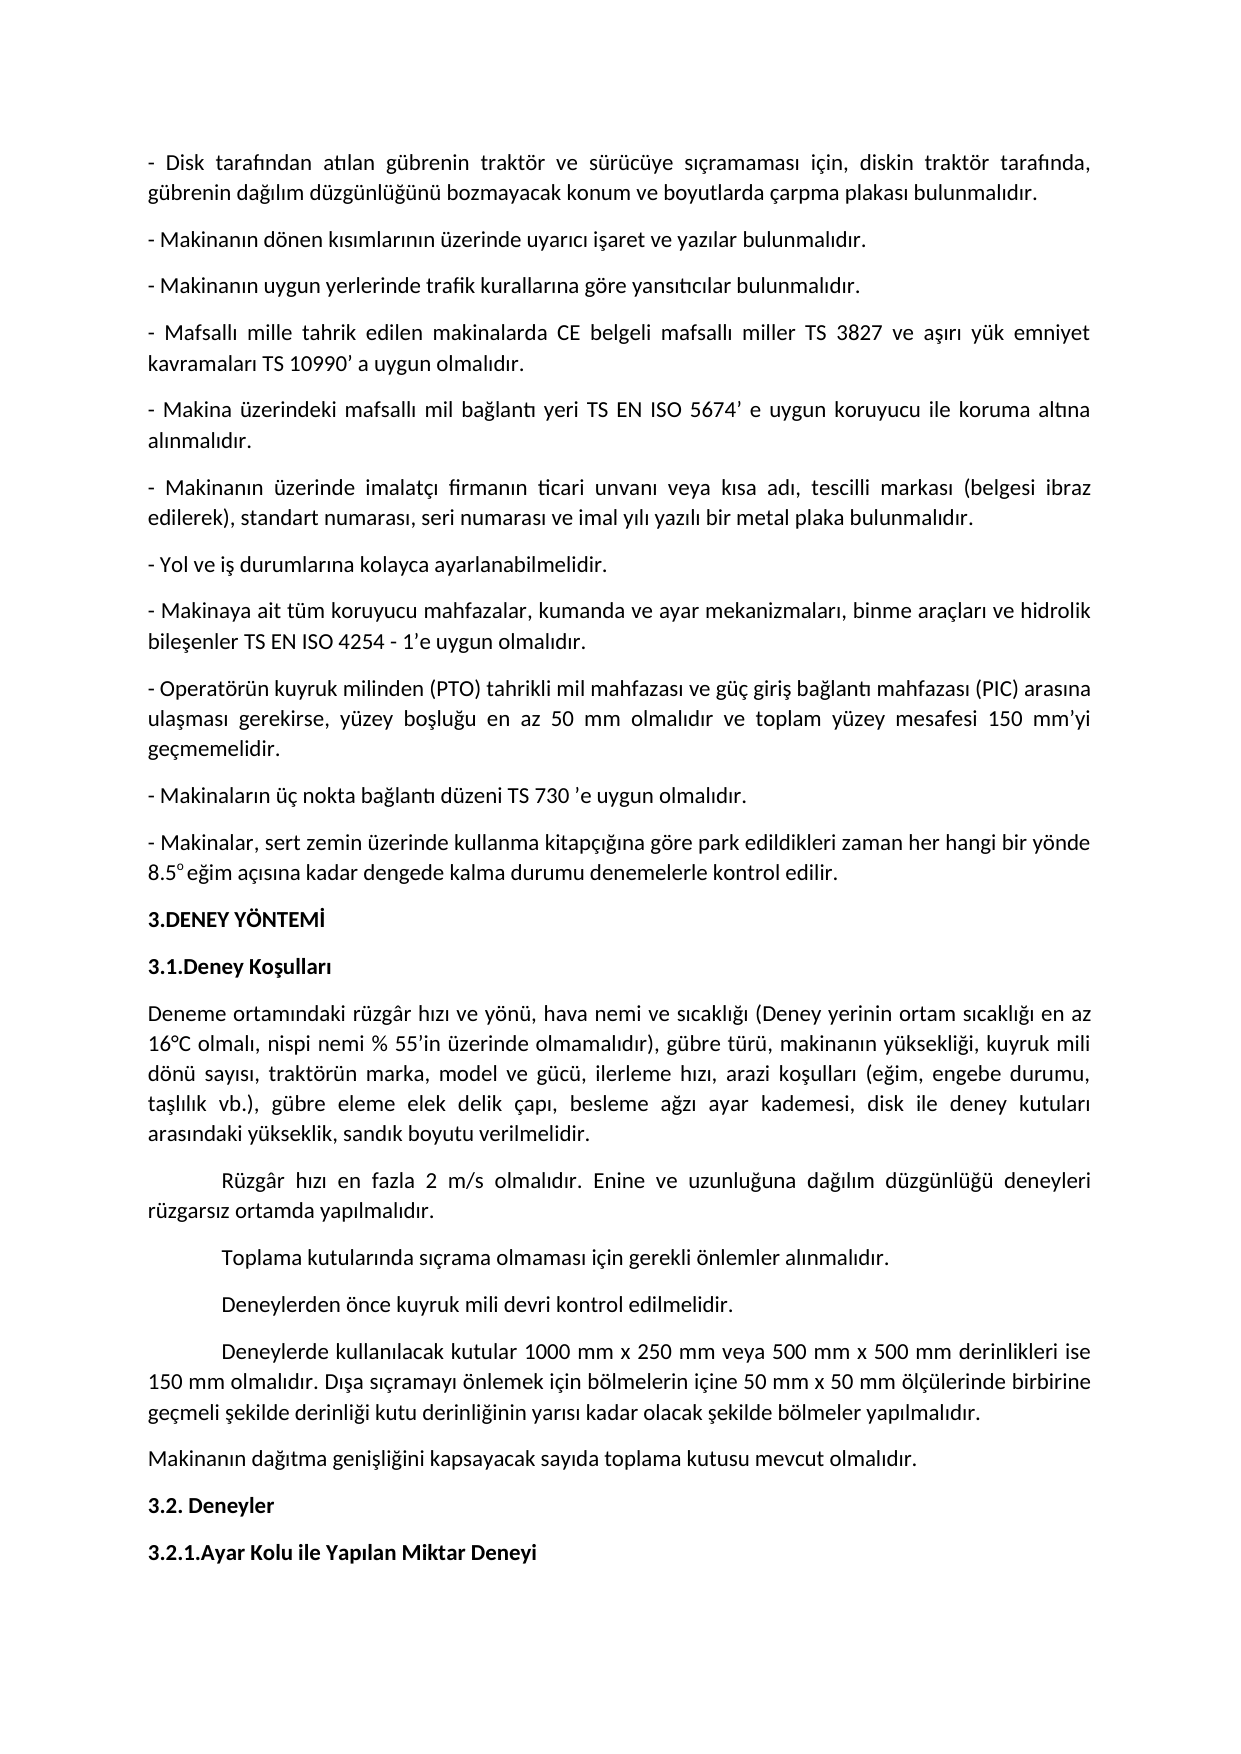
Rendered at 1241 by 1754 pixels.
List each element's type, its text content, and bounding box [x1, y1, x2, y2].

text - Makinanın dönen kısımlarının üzerinde uyarıcı işaret ve yazılar bulunmalıdır. [148, 225, 1093, 253]
text - Makinalar, sert zemin üzerinde kullanma kitapçığına göre park edildikleri zaman her hangi bir yönde 8.5o eğim açısına kadar dengede kalma durumu denemelerle kontrol edilir. [148, 828, 1093, 886]
text 3.2. Deneyler [148, 1491, 1093, 1519]
text Deneme ortamındaki rüzgâr hızı ve yönü, hava nemi ve sıcaklığı (Deney yerinin ortam sıcaklığı en az 16°C olmalı, nispi nemi % 55’in üzerinde olmamalıdır), gübre türü, makinanın yüksekliği, kuyruk mili dönü sayısı, traktörün marka, model ve gücü, ilerleme hızı, arazi koşulları (eğim, engebe durumu, taşlılık vb.), gübre eleme elek delik çapı, besleme ağzı ayar kademesi, disk ile deney kutuları arasındaki yükseklik, sandık boyutu verilmelidir. [148, 999, 1093, 1147]
text - Makinaların üç nokta bağlantı düzeni TS 730 ’e uygun olmalıdır. [148, 781, 1093, 809]
text Toplama kutularında sıçrama olmaması için gerekli önlemler alınmalıdır. [148, 1243, 1093, 1271]
text Rüzgâr hızı en fazla 2 m/s olmalıdır. Enine ve uzunluğuna dağılım düzgünlüğü deneyleri rüzgarsız ortamda yapılmalıdır. [148, 1166, 1093, 1224]
text - Disk tarafından atılan gübrenin traktör ve sürücüye sıçramaması için, diskin traktör tarafında, gübrenin dağılım düzgünlüğünü bozmayacak konum ve boyutlarda çarpma plakası bulunmalıdır. [148, 148, 1093, 206]
text Makinanın dağıtma genişliğini kapsayacak sayıda toplama kutusu mevcut olmalıdır. [148, 1444, 1093, 1472]
text 3.DENEY YÖNTEMİ [148, 905, 1093, 933]
text - Makinanın uygun yerlerinde trafik kurallarına göre yansıtıcılar bulunmalıdır. [148, 272, 1093, 299]
text Deneylerden önce kuyruk mili devri kontrol edilmelidir. [148, 1290, 1093, 1318]
text 3.2.1.Ayar Kolu ile Yapılan Miktar Deneyi [148, 1538, 1093, 1566]
text - Makinaya ait tüm koruyucu mahfazalar, kumanda ve ayar mekanizmaları, binme araçları ve hidrolik bileşenler TS EN ISO 4254 - 1’e uygun olmalıdır. [148, 597, 1093, 655]
text - Mafsallı mille tahrik edilen makinalarda CE belgeli mafsallı miller TS 3827 ve aşırı yük emniyet kavramaları TS 10990’ a uygun olmalıdır. [148, 318, 1093, 377]
text Deneylerde kullanılacak kutular 1000 mm x 250 mm veya 500 mm x 500 mm derinlikleri ise 150 mm olmalıdır. Dışa sıçramayı önlemek için bölmelerin içine 50 mm x 50 mm ölçülerinde birbirine geçmeli şekilde derinliği kutu derinliğinin yarısı kadar olacak şekilde bölmeler yapılmalıdır. [148, 1337, 1093, 1426]
text - Yol ve iş durumlarına kolayca ayarlanabilmelidir. [148, 550, 1093, 578]
text - Makinanın üzerinde imalatçı firmanın ticari unvanı veya kısa adı, tescilli markası (belgesi ibraz edilerek), standart numarası, seri numarası ve imal yılı yazılı bir metal plaka bulunmalıdır. [148, 473, 1093, 531]
text - Operatörün kuyruk milinden (PTO) tahrikli mil mahfazası ve güç giriş bağlantı mahfazası (PIC) arasına ulaşması gerekirse, yüzey boşluğu en az 50 mm olmalıdır ve toplam yüzey mesafesi 150 mm’yi geçmemelidir. [148, 674, 1093, 762]
text 3.1.Deney Koşulları [148, 952, 1093, 980]
text - Makina üzerindeki mafsallı mil bağlantı yeri TS EN ISO 5674’ e uygun koruyucu ile koruma altına alınmalıdır. [148, 396, 1093, 454]
